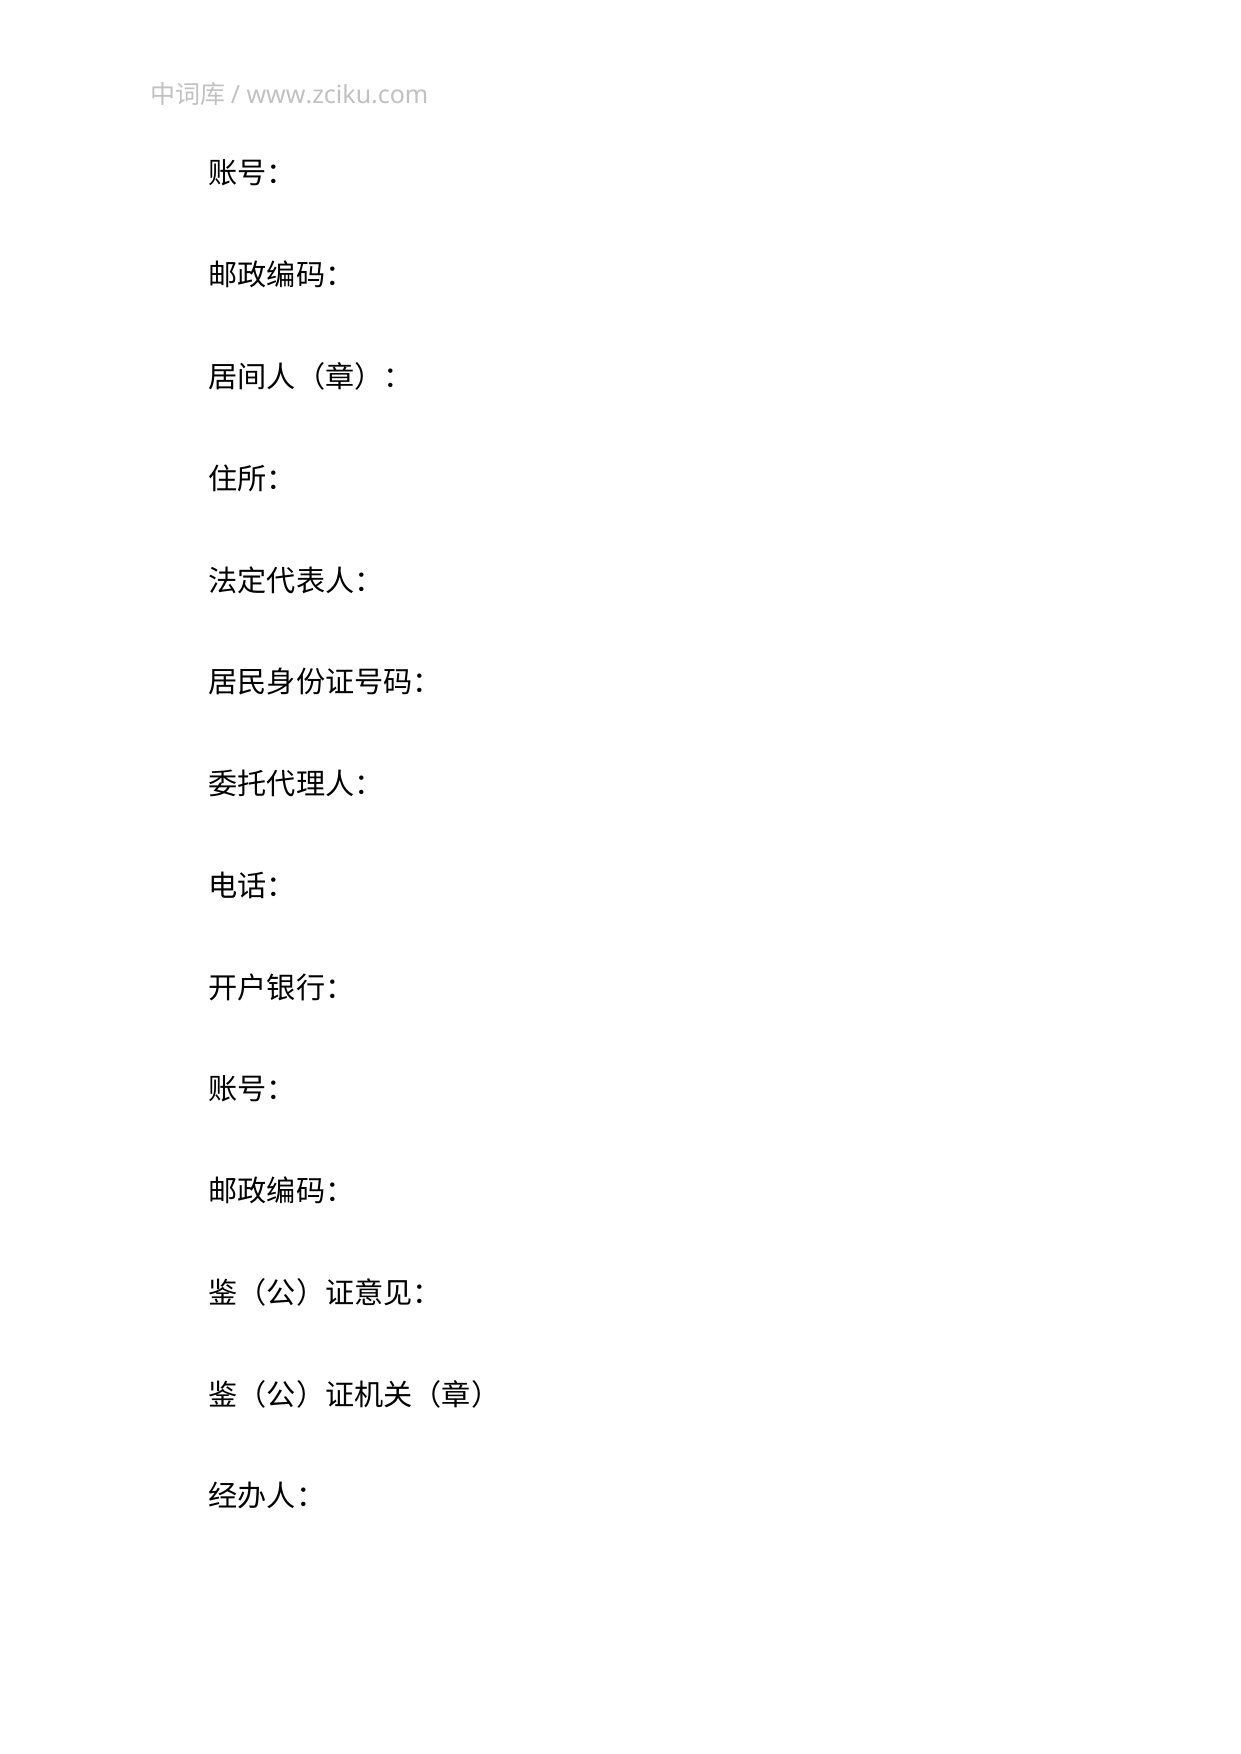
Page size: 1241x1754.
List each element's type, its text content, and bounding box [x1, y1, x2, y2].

text 委托代理人： [150, 761, 1090, 803]
text 鉴（公）证意见： [150, 1269, 1090, 1312]
text 电话： [150, 862, 1090, 905]
text 法定代表人： [150, 557, 1090, 599]
text 邮政编码： [150, 252, 1090, 294]
text 居民身份证号码： [150, 659, 1090, 701]
text 账号： [150, 150, 1090, 192]
text 账号： [150, 1066, 1090, 1108]
text 邮政编码： [150, 1168, 1090, 1210]
text 住所： [150, 455, 1090, 498]
text 居间人（章）： [150, 353, 1090, 396]
text 鉴（公）证机关（章） [150, 1371, 1090, 1413]
text 开户银行： [150, 964, 1090, 1006]
text 经办人： [150, 1473, 1090, 1515]
